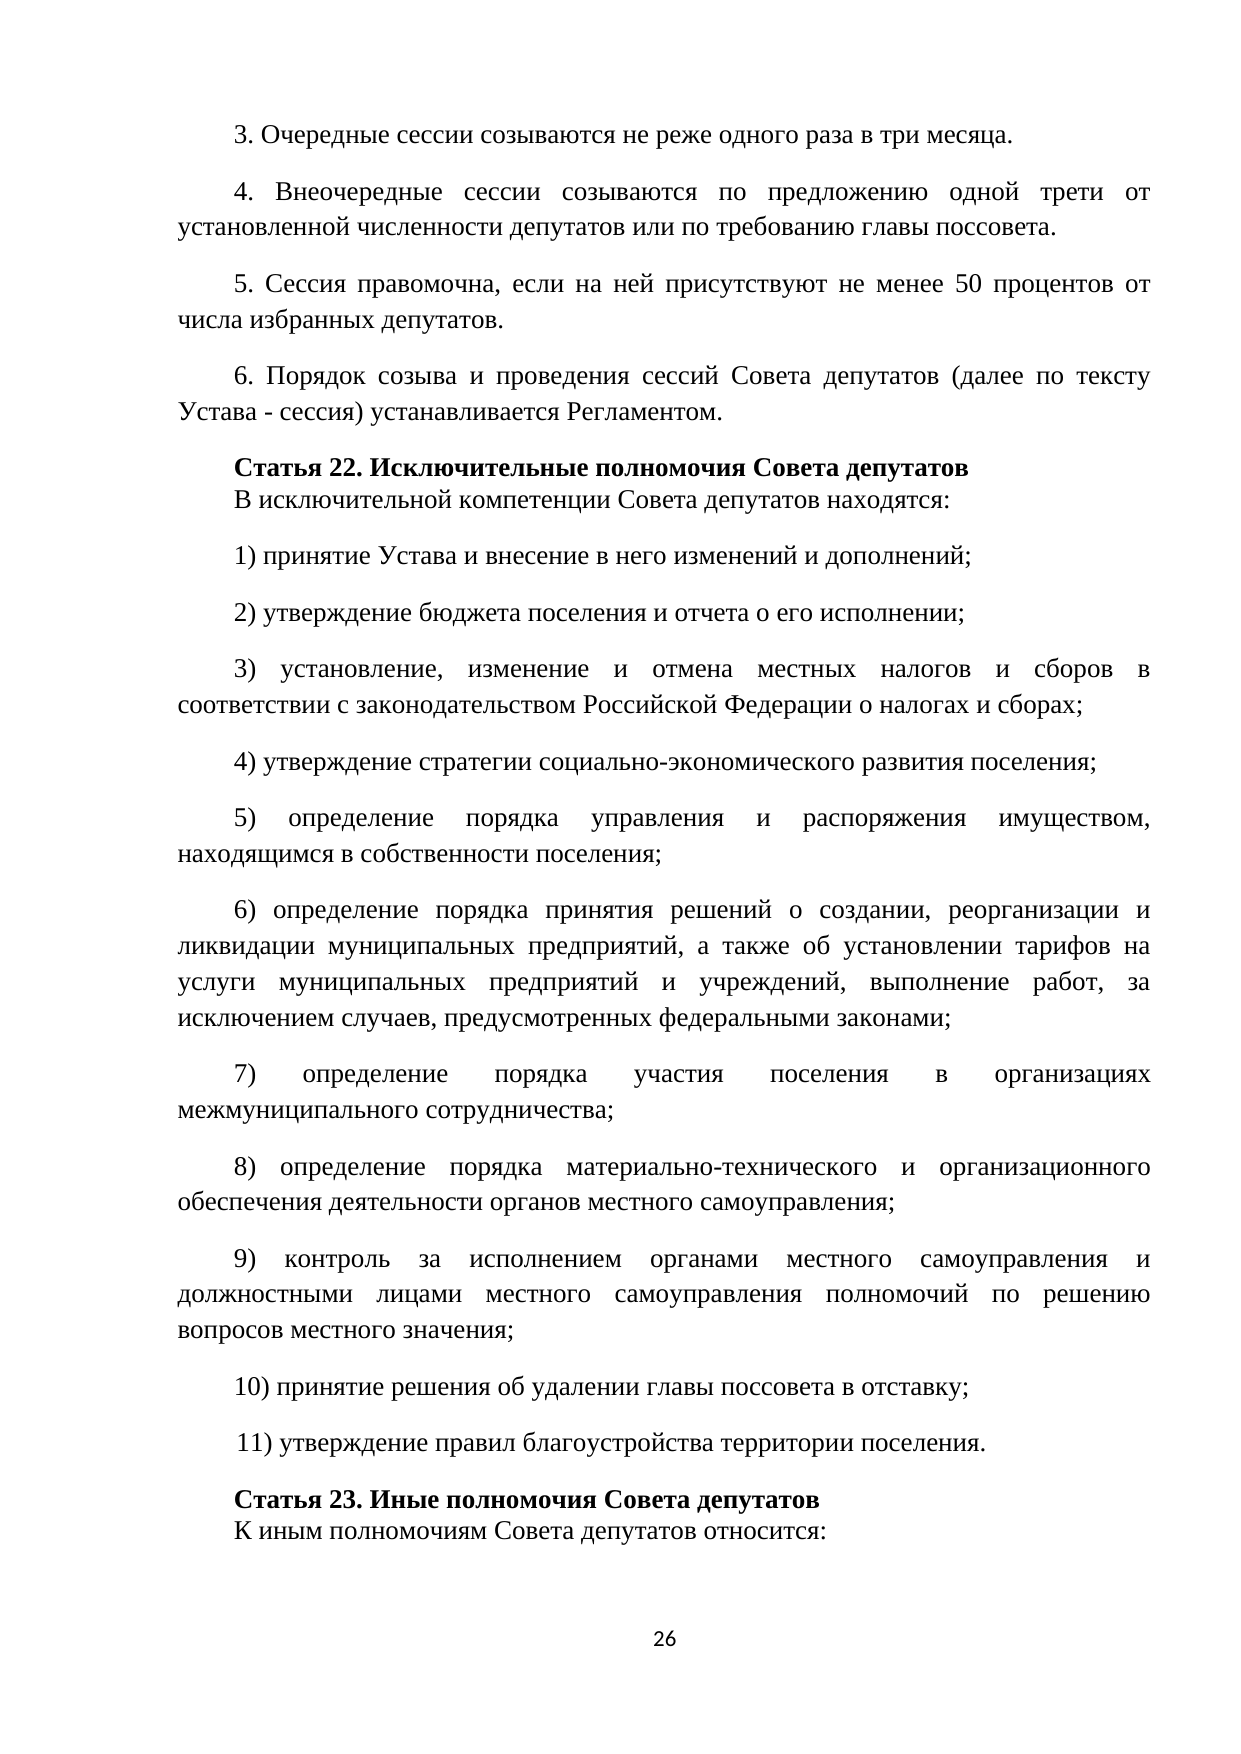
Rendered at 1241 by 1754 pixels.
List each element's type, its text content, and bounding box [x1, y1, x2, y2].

text 10) принятие решения об удалении главы поссовета в отставку; [177, 1370, 1152, 1401]
text 6. Порядок созыва и проведения сессий Совета депутатов (далее по тексту Устава - сессия) устанавливается Регламентом. [177, 359, 1152, 426]
text 1) принятие Устава и внесение в него изменений и дополнений; [177, 539, 1152, 570]
text К иным полномочиям Совета депутатов относится: [177, 1514, 1152, 1545]
text 5) определение порядка управления и распоряжения имуществом, находящимся в собственности поселения; [177, 801, 1152, 868]
text 7) определение порядка участия поселения в организациях межмуниципального сотрудничества; [177, 1057, 1152, 1124]
text 4) утверждение стратегии социально-экономического развития поселения; [177, 745, 1152, 776]
text 3. Очередные сессии созываются не реже одного раза в три месяца. [177, 118, 1152, 149]
text 4. Внеочередные сессии созываются по предложению одной трети от установленной численности депутатов или по требованию главы поссовета. [177, 175, 1152, 242]
text 8) определение порядка материально-технического и организационного обеспечения деятельности органов местного самоуправления; [177, 1149, 1152, 1216]
text 2) утверждение бюджета поселения и отчета о его исполнении; [177, 596, 1152, 627]
text 3) установление, изменение и отмена местных налогов и сборов в соответствии с законодательством Российской Федерации о налогах и сборах; [177, 652, 1152, 719]
text 6) определение порядка принятия решений о создании, реорганизации и ликвидации муниципальных предприятий, а также об установлении тарифов на услуги муниципальных предприятий и учреждений, выполнение работ, за исключением случаев, предусмотренных федеральными законами; [177, 893, 1152, 1032]
text 9) контроль за исполнением органами местного самоуправления и должностными лицами местного самоуправления полномочий по решению вопросов местного значения; [177, 1242, 1152, 1344]
text В исключительной компетенции Совета депутатов находятся: [177, 483, 1152, 514]
subtitle Статья 23. Иные полномочия Совета депутатов [177, 1483, 1152, 1514]
text 11) утверждение правил благоустройства территории поселения. [177, 1426, 1152, 1458]
text 5. Сессия правомочна, если на ней присутствуют не менее 50 процентов от числа избранных депутатов. [177, 267, 1152, 334]
subtitle Статья 22. Исключительные полномочия Совета депутатов [177, 452, 1152, 483]
